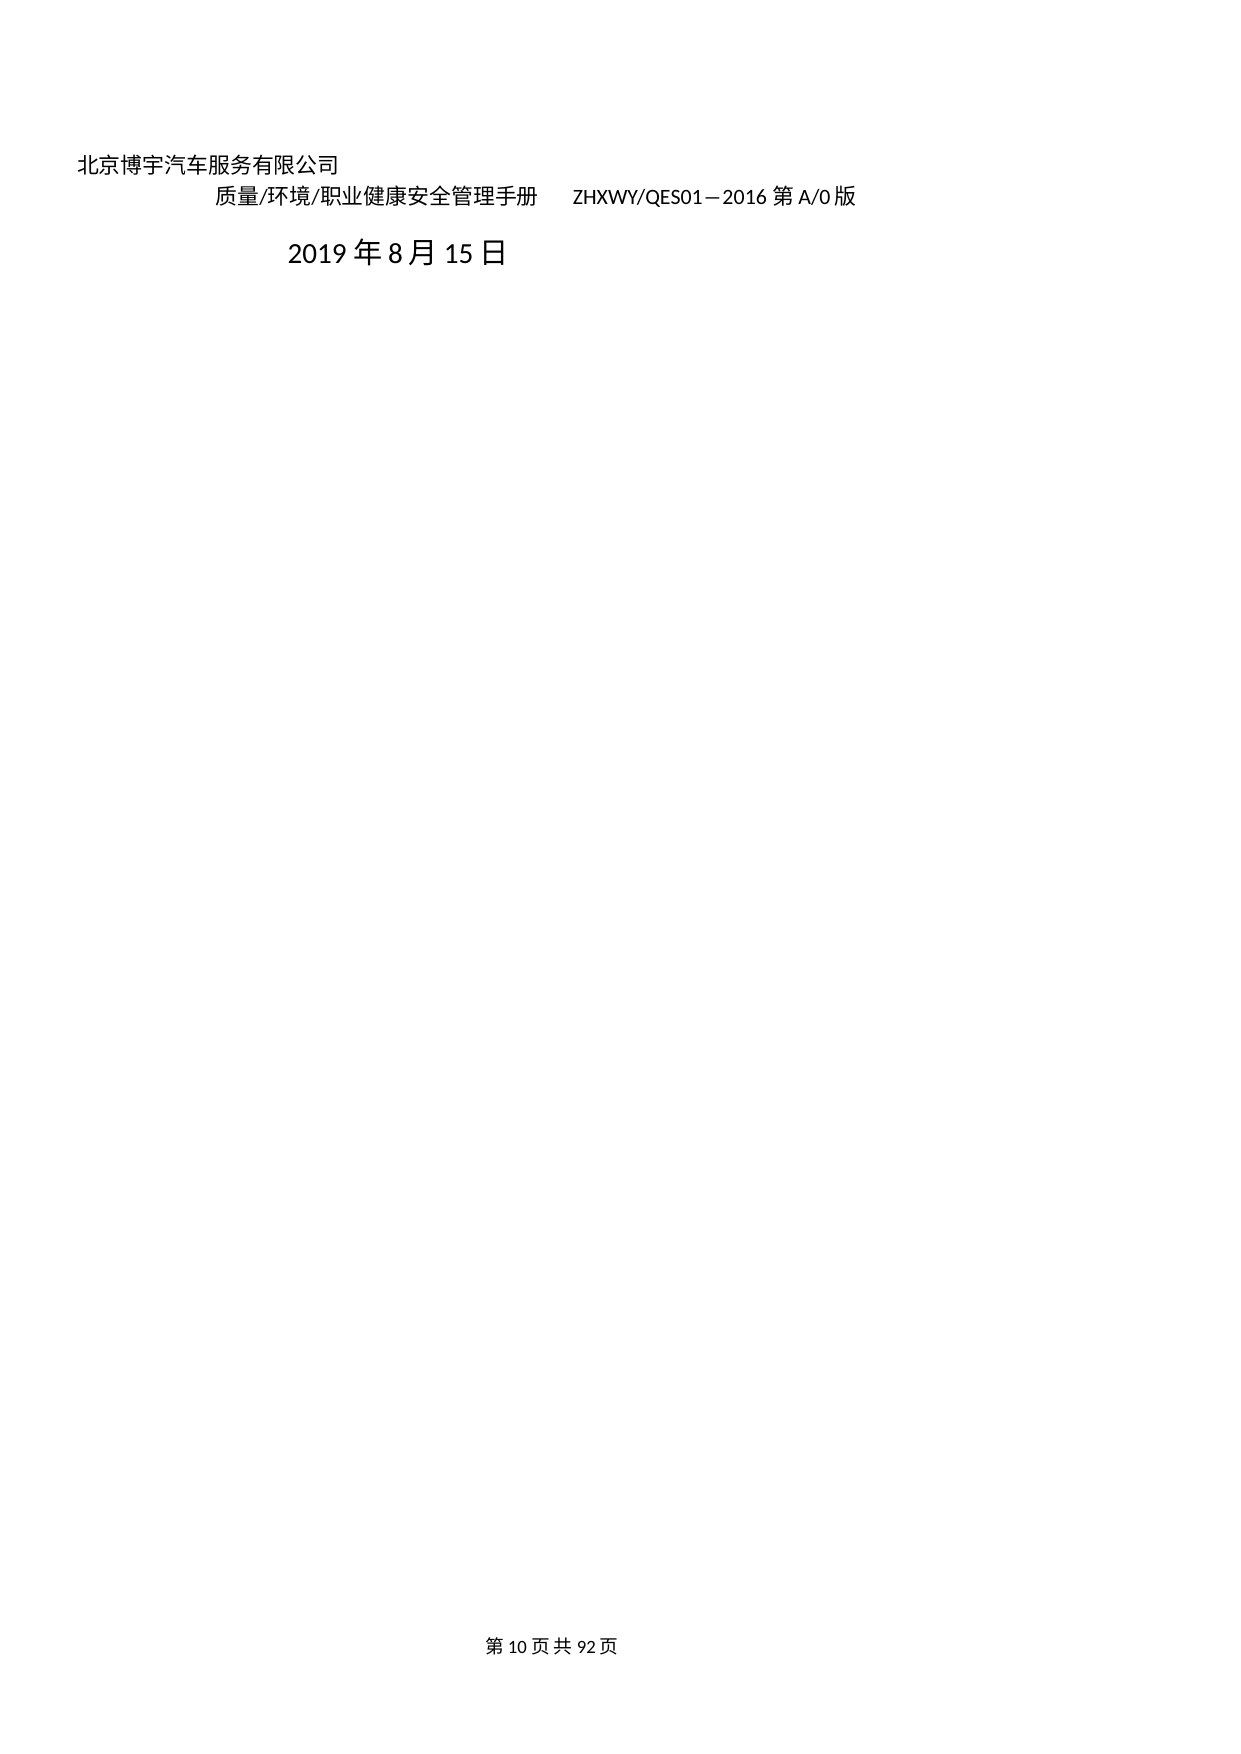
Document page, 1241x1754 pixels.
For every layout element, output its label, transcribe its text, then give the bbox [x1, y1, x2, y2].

text 2019年8月15日 [77, 217, 1193, 284]
